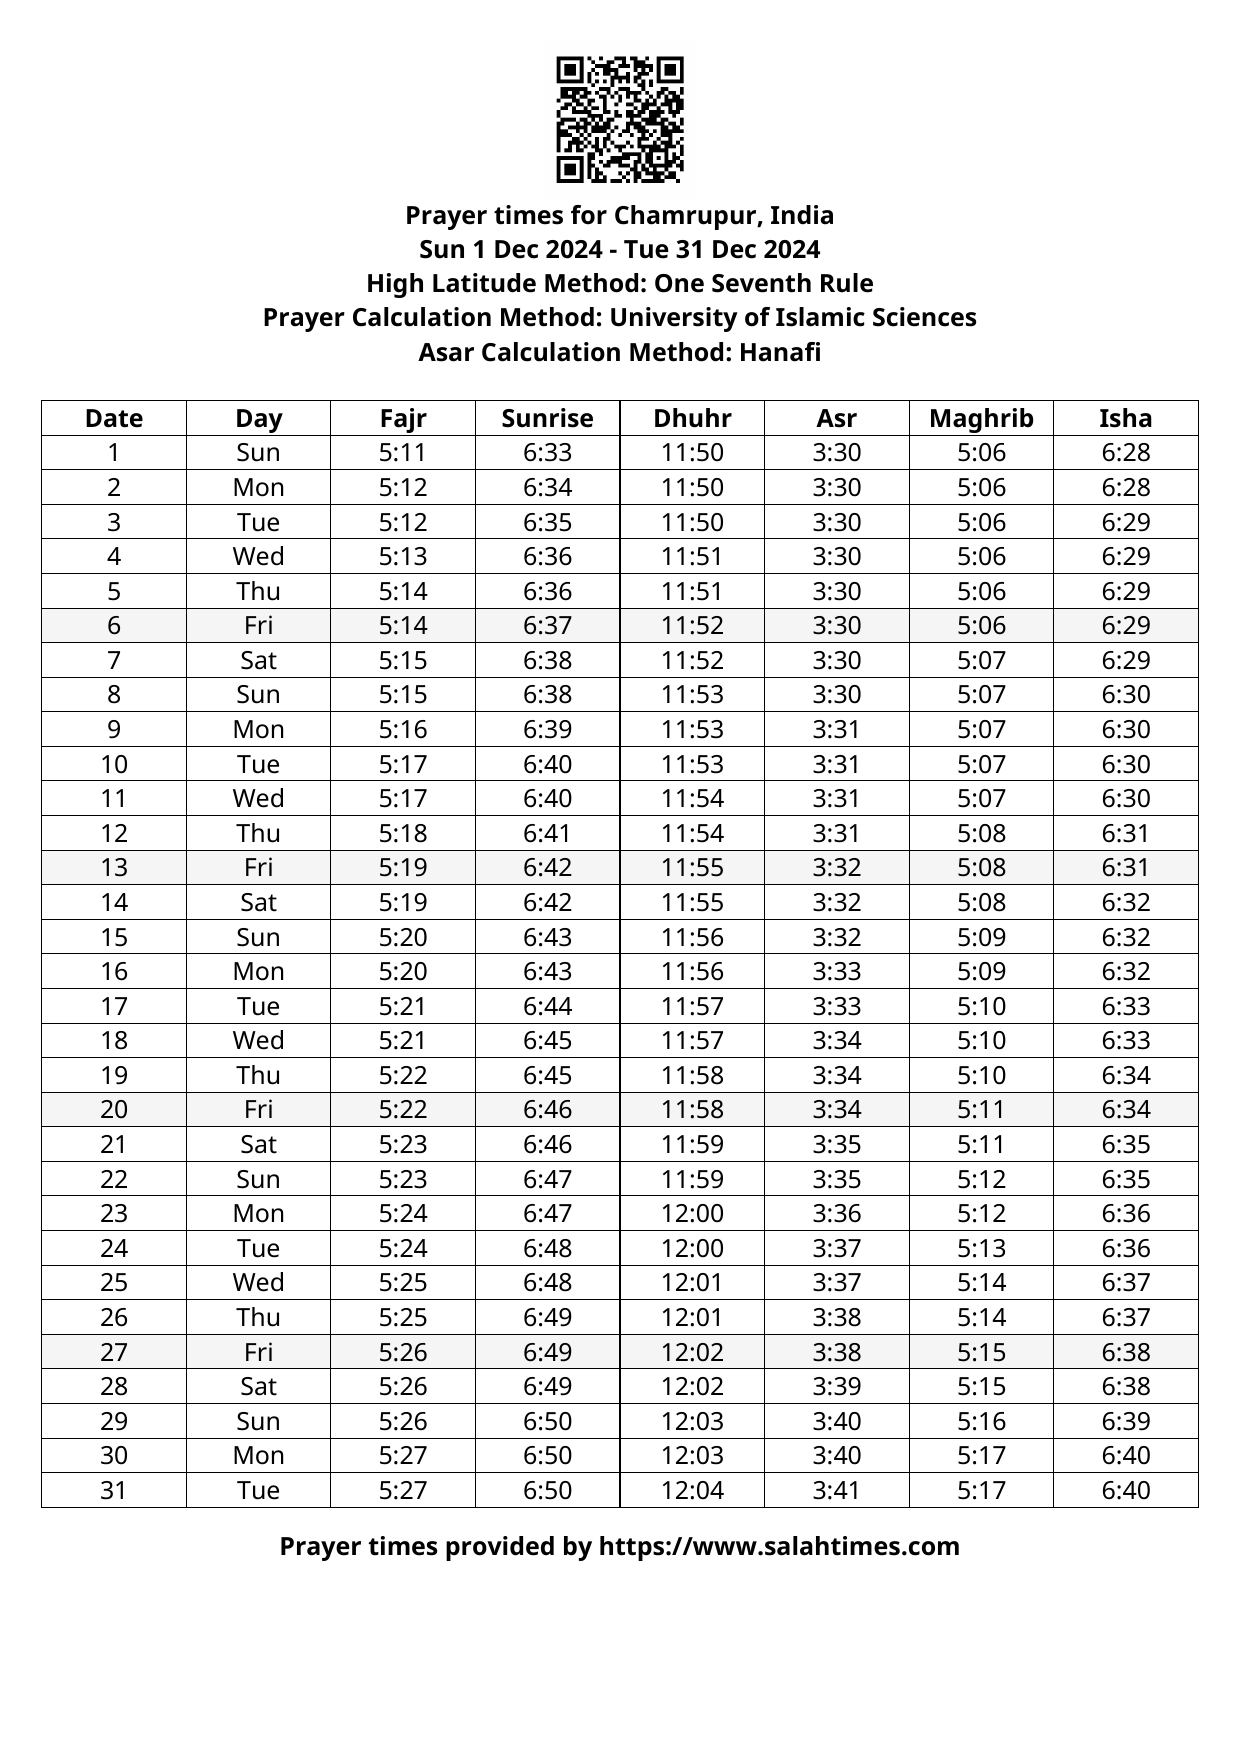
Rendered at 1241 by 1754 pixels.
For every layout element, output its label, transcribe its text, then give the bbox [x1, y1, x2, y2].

table_cell 29 [42, 1404, 186, 1437]
table_cell 5:27 [331, 1473, 475, 1507]
table_cell 3:33 [765, 954, 909, 988]
table_cell Wed [187, 539, 330, 573]
table_cell 12:04 [621, 1473, 764, 1507]
table_cell 11:51 [621, 539, 764, 573]
table_cell 9 [42, 712, 186, 746]
table_cell 3:31 [765, 747, 909, 780]
table_cell 6:32 [1054, 885, 1198, 919]
table_cell 6:29 [1054, 574, 1198, 607]
table_cell 5:26 [331, 1335, 475, 1368]
table_cell 12:02 [621, 1335, 764, 1368]
table_cell 6:43 [476, 920, 619, 953]
table_cell Mon [187, 470, 330, 504]
table_cell 6 [42, 609, 186, 642]
table_cell 3:32 [765, 851, 909, 884]
table_cell 6:45 [476, 1058, 619, 1092]
table_cell 2 [42, 470, 186, 504]
table_cell 5:07 [910, 747, 1053, 780]
table_cell 5:12 [331, 470, 475, 504]
table_cell Sat [187, 1127, 330, 1161]
table_cell 5:15 [910, 1369, 1053, 1403]
table_cell 12:02 [621, 1369, 764, 1403]
picture [542, 41, 699, 198]
table_cell 5:25 [331, 1266, 475, 1299]
table_cell 6:28 [1054, 436, 1198, 469]
table_cell Sun [187, 678, 330, 711]
text Sun 1 Dec 2024 - Tue 31 Dec 2024 [42, 232, 1198, 266]
table_cell 5:23 [331, 1127, 475, 1161]
table_cell 12:03 [621, 1439, 764, 1472]
table_cell Mon [187, 954, 330, 988]
table_cell 6:48 [476, 1231, 619, 1264]
table_cell Sat [187, 643, 330, 677]
table_cell 6:30 [1054, 781, 1198, 815]
table_cell 3:30 [765, 643, 909, 677]
table_cell 5:14 [331, 609, 475, 642]
table_header Maghrib [910, 401, 1053, 434]
table_cell 3:35 [765, 1162, 909, 1195]
table_cell 11:51 [621, 574, 764, 607]
table_cell 11:56 [621, 920, 764, 953]
table_cell 6:47 [476, 1196, 619, 1230]
table_cell 3:32 [765, 885, 909, 919]
table_cell 3:31 [765, 816, 909, 849]
table_cell 6:50 [476, 1404, 619, 1437]
table_cell 28 [42, 1369, 186, 1403]
table_cell 5:26 [331, 1369, 475, 1403]
table_cell 5:07 [910, 643, 1053, 677]
table_cell 6:32 [1054, 920, 1198, 953]
table_cell 11:54 [621, 781, 764, 815]
table_cell Sun [187, 920, 330, 953]
table_cell Sat [187, 885, 330, 919]
table_cell 5:15 [910, 1335, 1053, 1368]
table_cell Tue [187, 505, 330, 538]
table_cell 18 [42, 1024, 186, 1057]
table_cell 5:15 [331, 643, 475, 677]
table_cell 6:38 [1054, 1335, 1198, 1368]
table_cell 5:17 [910, 1439, 1053, 1472]
table_cell 5:06 [910, 539, 1053, 573]
table_header Dhuhr [621, 401, 764, 434]
table_cell 11:50 [621, 470, 764, 504]
table_cell 7 [42, 643, 186, 677]
table_cell 3:37 [765, 1231, 909, 1264]
table_cell 5:21 [331, 989, 475, 1022]
table_cell 3:34 [765, 1093, 909, 1126]
table_cell 5:14 [910, 1300, 1053, 1334]
table_cell 3:41 [765, 1473, 909, 1507]
table_header Day [187, 401, 330, 434]
table_cell 16 [42, 954, 186, 988]
table_cell 11:50 [621, 436, 764, 469]
table_cell 5:12 [910, 1196, 1053, 1230]
table_cell Wed [187, 1024, 330, 1057]
table_cell 6:34 [1054, 1058, 1198, 1092]
table_cell 6:33 [476, 436, 619, 469]
table_cell 5:06 [910, 470, 1053, 504]
table_cell 6:40 [476, 747, 619, 780]
table_cell 3:40 [765, 1439, 909, 1472]
table_cell 5:16 [331, 712, 475, 746]
table_cell 11:59 [621, 1162, 764, 1195]
table_cell 3:35 [765, 1127, 909, 1161]
table_cell 5:18 [331, 816, 475, 849]
table_cell 6:46 [476, 1127, 619, 1161]
table_cell 5:16 [910, 1404, 1053, 1437]
table_cell 20 [42, 1093, 186, 1126]
table_cell 6:40 [1054, 1439, 1198, 1472]
table_cell Fri [187, 609, 330, 642]
table_cell 22 [42, 1162, 186, 1195]
table_cell 5:07 [910, 781, 1053, 815]
table_cell 6:49 [476, 1300, 619, 1334]
table_cell 12:03 [621, 1404, 764, 1437]
table_cell Tue [187, 1473, 330, 1507]
table_cell 6:29 [1054, 539, 1198, 573]
table_cell 5:11 [910, 1093, 1053, 1126]
table_cell 26 [42, 1300, 186, 1334]
table_cell Sun [187, 436, 330, 469]
table_cell 3:32 [765, 920, 909, 953]
table_cell 5:26 [331, 1404, 475, 1437]
table_cell 11:58 [621, 1058, 764, 1092]
table_cell 5:08 [910, 851, 1053, 884]
table_cell 3:40 [765, 1404, 909, 1437]
table_cell 5 [42, 574, 186, 607]
table_cell 12 [42, 816, 186, 849]
table_cell 6:36 [476, 539, 619, 573]
table_cell 11 [42, 781, 186, 815]
table_cell 5:09 [910, 920, 1053, 953]
table_cell 6:41 [476, 816, 619, 849]
table_cell 6:35 [476, 505, 619, 538]
table_cell 30 [42, 1439, 186, 1472]
table_cell 12:00 [621, 1231, 764, 1264]
table_cell 6:50 [476, 1439, 619, 1472]
table_cell 5:14 [910, 1266, 1053, 1299]
table_cell 6:46 [476, 1093, 619, 1126]
table_cell Fri [187, 1335, 330, 1368]
text Asar Calculation Method: Hanafi [42, 334, 1198, 368]
table_cell 11:54 [621, 816, 764, 849]
table_cell Fri [187, 1093, 330, 1126]
table_cell 3:30 [765, 609, 909, 642]
table_cell 11:59 [621, 1127, 764, 1161]
table_cell Thu [187, 1058, 330, 1092]
table_cell 13 [42, 851, 186, 884]
table_cell 5:17 [910, 1473, 1053, 1507]
table_cell 6:38 [476, 643, 619, 677]
table_cell 5:08 [910, 885, 1053, 919]
table_cell 23 [42, 1196, 186, 1230]
table_cell Mon [187, 1439, 330, 1472]
table_cell 14 [42, 885, 186, 919]
table_cell 3:39 [765, 1369, 909, 1403]
table_cell 3:33 [765, 989, 909, 1022]
table_cell 24 [42, 1231, 186, 1264]
table_cell 6:38 [1054, 1369, 1198, 1403]
table_cell 6:43 [476, 954, 619, 988]
table_cell Sun [187, 1162, 330, 1195]
table_cell Mon [187, 1196, 330, 1230]
table_cell 6:40 [476, 781, 619, 815]
table_cell 6:37 [1054, 1266, 1198, 1299]
table_cell 6:45 [476, 1024, 619, 1057]
table_cell 11:56 [621, 954, 764, 988]
table_cell 6:29 [1054, 505, 1198, 538]
table_cell 6:35 [1054, 1127, 1198, 1161]
table_cell 6:36 [1054, 1231, 1198, 1264]
table_cell 6:30 [1054, 678, 1198, 711]
table_cell Tue [187, 989, 330, 1022]
text Prayer times provided by https://www.salahtimes.com [42, 1528, 1198, 1563]
text High Latitude Method: One Seventh Rule [42, 266, 1198, 300]
table_cell 6:50 [476, 1473, 619, 1507]
table_cell 5:10 [910, 989, 1053, 1022]
table_cell 10 [42, 747, 186, 780]
table_cell 12:00 [621, 1196, 764, 1230]
table_cell 6:33 [1054, 989, 1198, 1022]
table_cell 5:06 [910, 609, 1053, 642]
table_cell 5:20 [331, 954, 475, 988]
table_cell 15 [42, 920, 186, 953]
table_cell 12:01 [621, 1266, 764, 1299]
table_cell 6:35 [1054, 1162, 1198, 1195]
table_cell 5:17 [331, 747, 475, 780]
table_cell 3:30 [765, 678, 909, 711]
table_cell 19 [42, 1058, 186, 1092]
text Prayer times for Chamrupur, India [42, 198, 1198, 232]
table_cell 5:06 [910, 436, 1053, 469]
table_cell 6:39 [476, 712, 619, 746]
table_cell 5:17 [331, 781, 475, 815]
table_cell 6:48 [476, 1266, 619, 1299]
table_cell 6:31 [1054, 851, 1198, 884]
table_cell 5:22 [331, 1093, 475, 1126]
table_cell 5:25 [331, 1300, 475, 1334]
table_cell 3 [42, 505, 186, 538]
table_cell 5:07 [910, 678, 1053, 711]
table_cell Sat [187, 1369, 330, 1403]
table_cell 6:34 [1054, 1093, 1198, 1126]
table_cell 5:14 [331, 574, 475, 607]
table_cell 3:30 [765, 505, 909, 538]
table_cell 11:58 [621, 1093, 764, 1126]
table_cell 17 [42, 989, 186, 1022]
table_cell 6:42 [476, 885, 619, 919]
table_cell Thu [187, 816, 330, 849]
table_cell 6:30 [1054, 747, 1198, 780]
table_cell 3:38 [765, 1300, 909, 1334]
table_cell 11:52 [621, 609, 764, 642]
table_cell 3:31 [765, 781, 909, 815]
table_cell 11:55 [621, 851, 764, 884]
table_cell 5:08 [910, 816, 1053, 849]
table_cell 11:50 [621, 505, 764, 538]
table_cell 6:37 [1054, 1300, 1198, 1334]
table_cell 6:34 [476, 470, 619, 504]
table_cell 3:30 [765, 436, 909, 469]
table_cell 5:27 [331, 1439, 475, 1472]
table_cell Wed [187, 1266, 330, 1299]
table_cell 6:29 [1054, 643, 1198, 677]
table_cell 21 [42, 1127, 186, 1161]
table_header Date [42, 401, 186, 434]
table_cell 3:38 [765, 1335, 909, 1368]
table_cell 5:06 [910, 505, 1053, 538]
table_cell 5:13 [331, 539, 475, 573]
table_cell 5:11 [910, 1127, 1053, 1161]
table_cell Tue [187, 1231, 330, 1264]
table_cell 6:28 [1054, 470, 1198, 504]
table_cell 11:52 [621, 643, 764, 677]
table_cell 6:37 [476, 609, 619, 642]
table_cell Thu [187, 574, 330, 607]
table_cell 3:34 [765, 1058, 909, 1092]
table_cell Sun [187, 1404, 330, 1437]
table_cell 5:12 [910, 1162, 1053, 1195]
table_cell 5:23 [331, 1162, 475, 1195]
table_cell 31 [42, 1473, 186, 1507]
table_cell Thu [187, 1300, 330, 1334]
table_cell 6:49 [476, 1335, 619, 1368]
table_cell 3:36 [765, 1196, 909, 1230]
table_cell 11:53 [621, 747, 764, 780]
table_cell Mon [187, 712, 330, 746]
table_cell Wed [187, 781, 330, 815]
table_cell 11:57 [621, 989, 764, 1022]
table_cell 6:36 [476, 574, 619, 607]
table_cell 5:09 [910, 954, 1053, 988]
table_cell 5:13 [910, 1231, 1053, 1264]
table_cell 5:24 [331, 1231, 475, 1264]
table_cell 25 [42, 1266, 186, 1299]
table_cell 5:19 [331, 851, 475, 884]
table_cell 5:19 [331, 885, 475, 919]
table_cell 5:12 [331, 505, 475, 538]
table_cell 6:30 [1054, 712, 1198, 746]
table_cell 3:37 [765, 1266, 909, 1299]
table_header Sunrise [476, 401, 619, 434]
table_cell 3:30 [765, 539, 909, 573]
table_cell 8 [42, 678, 186, 711]
table_cell 12:01 [621, 1300, 764, 1334]
table_cell 5:22 [331, 1058, 475, 1092]
table_header Asr [765, 401, 909, 434]
table_cell 3:34 [765, 1024, 909, 1057]
table_cell 5:10 [910, 1058, 1053, 1092]
table_header Isha [1054, 401, 1198, 434]
table_cell 6:31 [1054, 816, 1198, 849]
table_cell 3:30 [765, 574, 909, 607]
table_cell 5:06 [910, 574, 1053, 607]
table_cell Fri [187, 851, 330, 884]
table_cell 5:20 [331, 920, 475, 953]
table_cell 11:53 [621, 712, 764, 746]
table_cell 6:47 [476, 1162, 619, 1195]
table_cell 1 [42, 436, 186, 469]
table_cell 27 [42, 1335, 186, 1368]
table_cell 3:30 [765, 470, 909, 504]
table_cell 5:10 [910, 1024, 1053, 1057]
table_cell 6:39 [1054, 1404, 1198, 1437]
table_cell 6:42 [476, 851, 619, 884]
table_cell 5:15 [331, 678, 475, 711]
table_cell 6:32 [1054, 954, 1198, 988]
table_cell 11:57 [621, 1024, 764, 1057]
table_cell 11:53 [621, 678, 764, 711]
table_cell 6:29 [1054, 609, 1198, 642]
table_cell 6:33 [1054, 1024, 1198, 1057]
table_cell 5:24 [331, 1196, 475, 1230]
table_cell 3:31 [765, 712, 909, 746]
table_cell 6:40 [1054, 1473, 1198, 1507]
table_header Fajr [331, 401, 475, 434]
text Prayer Calculation Method: University of Islamic Sciences [42, 300, 1198, 334]
table_cell 5:11 [331, 436, 475, 469]
table_cell 6:44 [476, 989, 619, 1022]
table_cell 6:38 [476, 678, 619, 711]
table_cell 11:55 [621, 885, 764, 919]
table_cell 5:21 [331, 1024, 475, 1057]
table_cell Tue [187, 747, 330, 780]
table_cell 6:36 [1054, 1196, 1198, 1230]
table_cell 4 [42, 539, 186, 573]
table_cell 5:07 [910, 712, 1053, 746]
table_cell 6:49 [476, 1369, 619, 1403]
